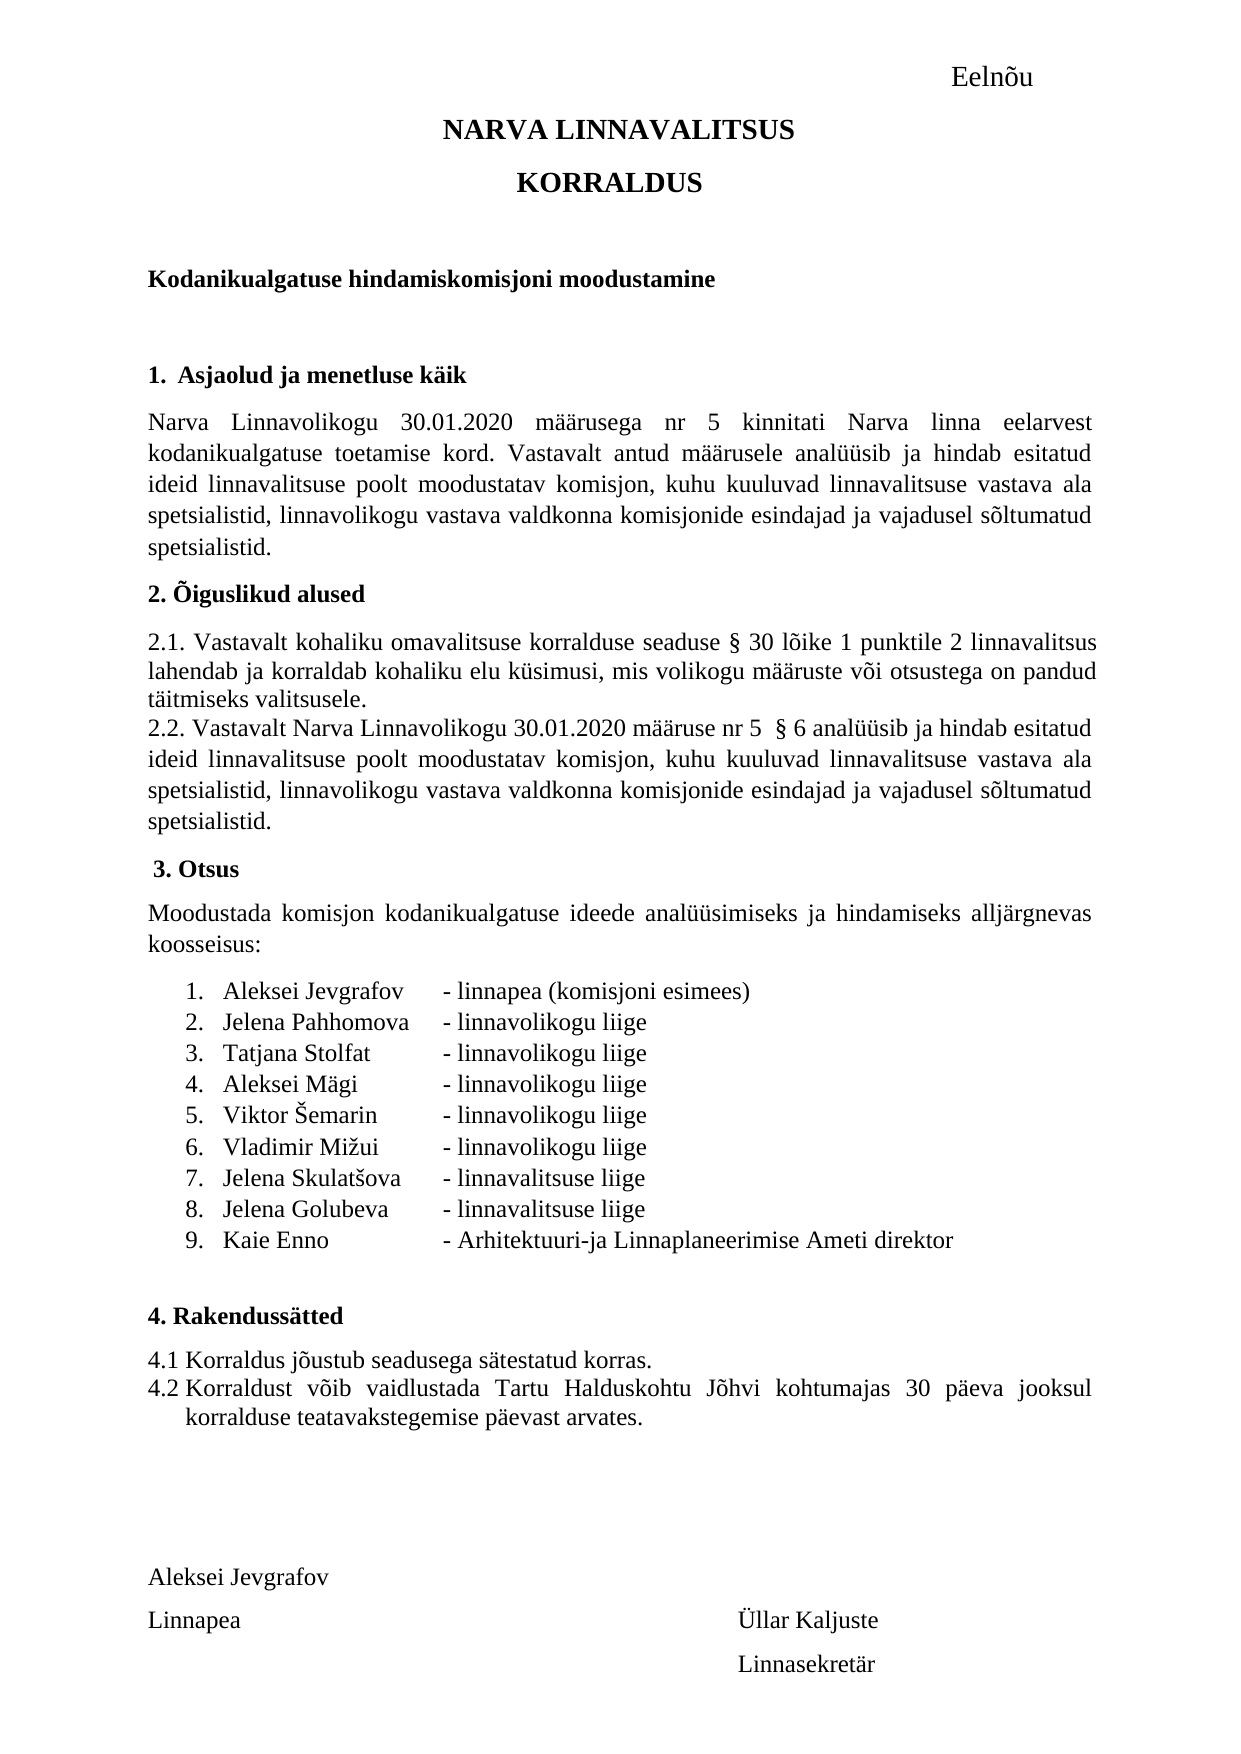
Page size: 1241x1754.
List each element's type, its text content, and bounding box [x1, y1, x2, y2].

list Korraldus jõustub seadusega sätestatud korras. [148, 1345, 1093, 1373]
text Moodustada komisjon kodanikualgatuse ideede analüüsimiseks ja hindamiseks alljärgnevas koosseisus: [148, 898, 1093, 957]
text 2. Õiguslikud alused [148, 579, 1093, 608]
list Aleksei Mägi - linnavolikogu liige [185, 1069, 1093, 1098]
list Tatjana Stolfat - linnavolikogu liige [185, 1038, 1093, 1067]
text Linnapea Üllar Kaljuste [148, 1605, 1093, 1634]
list Jelena Skulatšova - linnavalitsuse liige [185, 1163, 1093, 1191]
text NARVA LINNAVALITSUS [369, 112, 1093, 145]
text Linnasekretär [664, 1649, 1093, 1677]
list Jelena Pahhomova - linnavolikogu liige [185, 1007, 1093, 1036]
list Jelena Golubeva - linnavalitsuse liige [185, 1194, 1093, 1222]
text 3. Otsus [148, 854, 1093, 883]
text KORRALDUS [443, 165, 1093, 198]
list Asjaolud ja menetluse käik [148, 360, 1093, 388]
text Narva Linnavolikogu 30.01.2020 määrusega nr 5 kinnitati Narva linna eelarvest kodanikualgatuse toetamise kord. Vastavalt antud määrusele analüüsib ja hindab esitatud ideid linnavalitsuse poolt moodustatav komisjon, kuhu kuuluvad linnavalitsuse vastava ala spetsialistid, linnavolikogu vastava valdkonna komisjonide esindajad ja vajadusel sõltumatud spetsialistid. [148, 407, 1093, 560]
text 4. Rakendussätted [148, 1301, 1093, 1330]
text Kodanikualgatuse hindamiskomisjoni moodustamine [148, 264, 1093, 293]
list Vladimir Mižui - linnavolikogu liige [185, 1132, 1093, 1160]
list Kaie Enno - Arhitektuuri-ja Linnaplaneerimise Ameti direktor [185, 1225, 1093, 1253]
list Korraldust võib vaidlustada Tartu Halduskohtu Jõhvi kohtumajas 30 päeva jooksul korralduse teatavakstegemise päevast arvates. [148, 1373, 1093, 1431]
text 2.1. Vastavalt kohaliku omavalitsuse korralduse seaduse § 30 lõike 1 punktile 2 linnavalitsus lahendab ja korraldab kohaliku elu küsimusi, mis volikogu määruste või otsustega on pandud täitmiseks valitsusele. [148, 627, 1098, 713]
list Aleksei Jevgrafov - linnapea (komisjoni esimees) [185, 976, 1093, 1005]
text 2.2. Vastavalt Narva Linnavolikogu 30.01.2020 määruse nr 5 § 6 analüüsib ja hindab esitatud ideid linnavalitsuse poolt moodustatav komisjon, kuhu kuuluvad linnavalitsuse vastava ala spetsialistid, linnavolikogu vastava valdkonna komisjonide esindajad ja vajadusel sõltumatud spetsialistid. [148, 713, 1093, 835]
text Eelnõu [369, 59, 1093, 93]
text Aleksei Jevgrafov [148, 1562, 1093, 1590]
list Viktor Šemarin - linnavolikogu liige [185, 1101, 1093, 1129]
